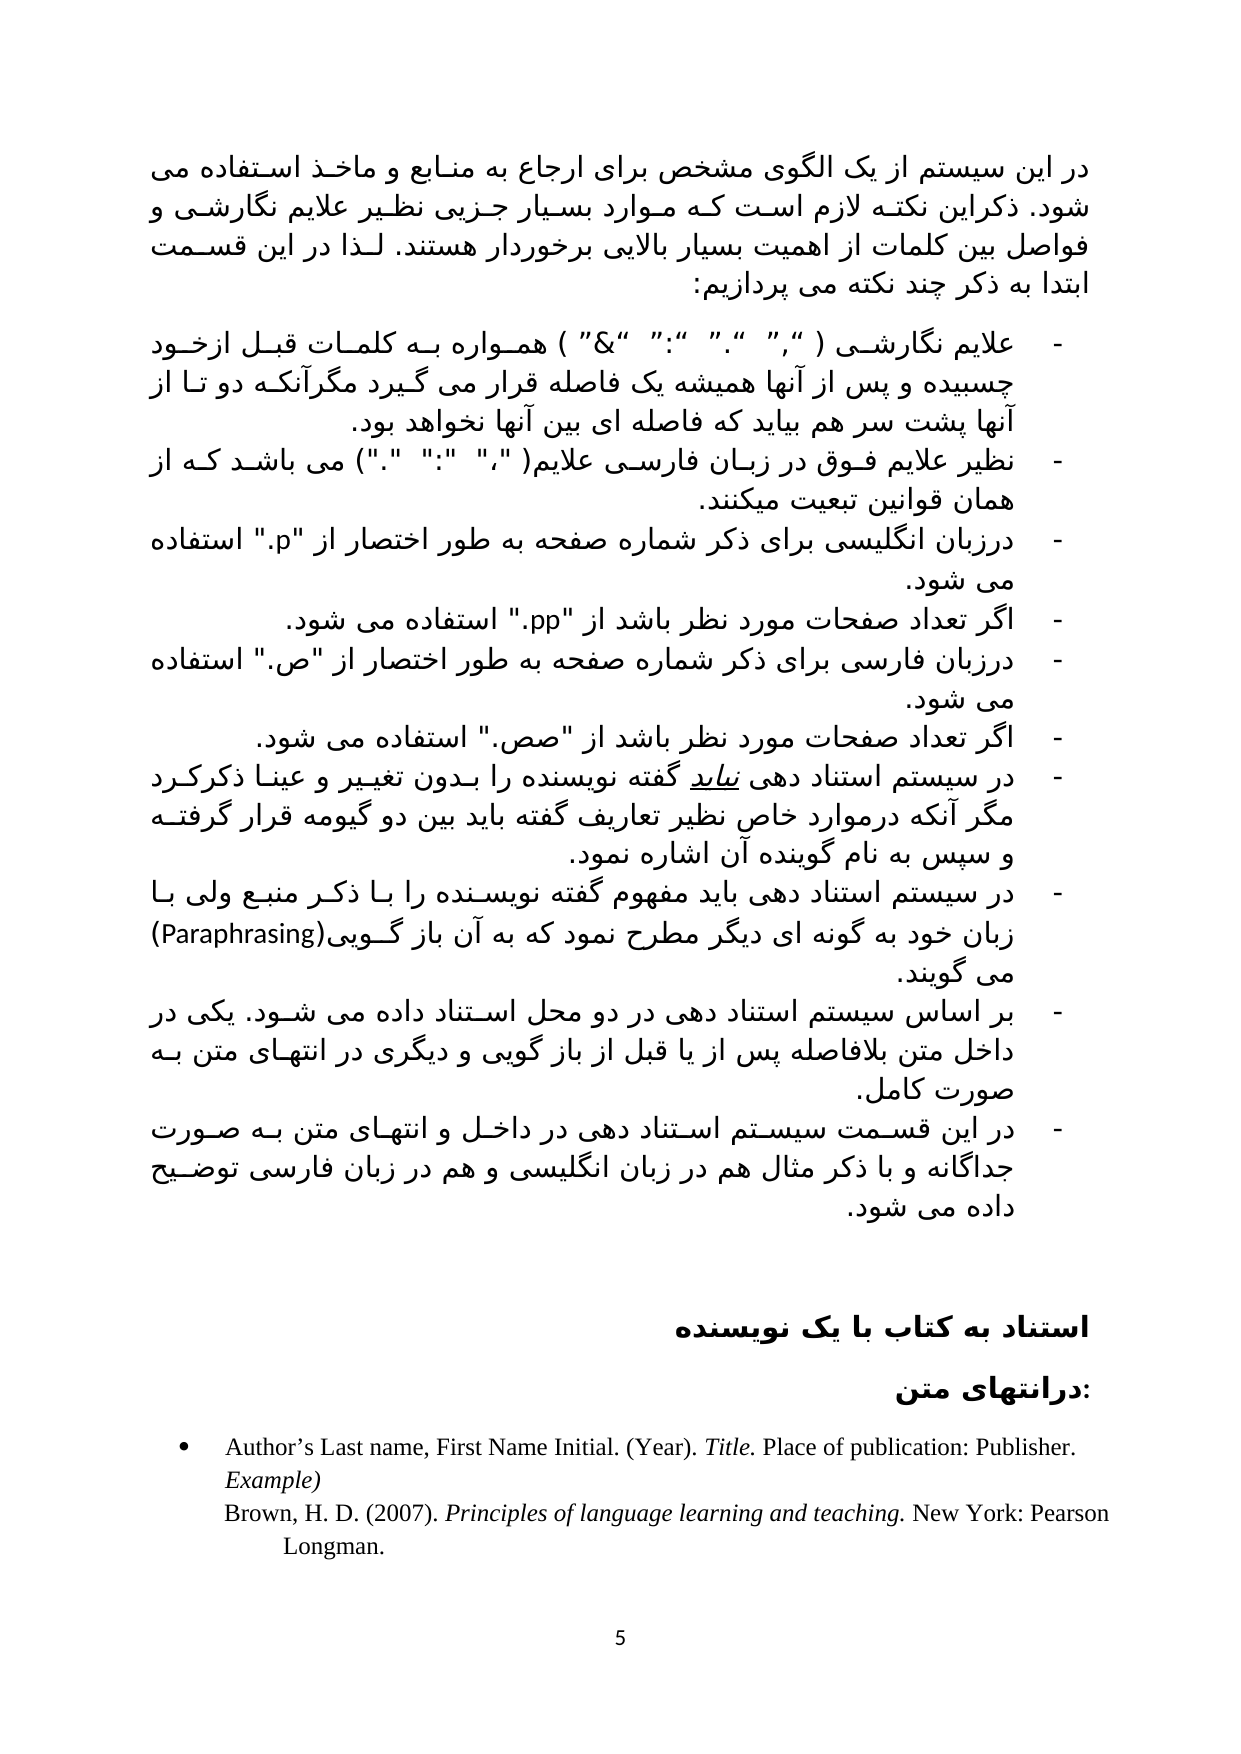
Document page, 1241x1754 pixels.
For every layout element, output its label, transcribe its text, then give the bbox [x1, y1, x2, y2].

list اگر تعداد صفحات مورد نظر باشد از "صص." استفاده می شود. [150, 720, 1053, 754]
list در این قسمت سیستم استناد دهی در داخل و انتهای متن به صورت جداگانه و با ذکر مثال هم در زبان انگلیسی و هم در زبان فارسی توضیح داده می شود. [150, 1111, 1053, 1223]
list Brown, H. D. (2007). Principles of language learning and teaching. New York: Pearson Longman. [224, 1498, 1178, 1560]
list در سیستم استناد دهی نباید گفته نویسنده را بدون تغییر و عینا ذکرکرد مگر آنکه درموارد خاص نظیر تعاریف گفته باید بین دو گیومه قرار گرفته و سپس به نام گوینده آن اشاره نمود. [150, 759, 1053, 871]
list درزبان فارسی برای ذکر شماره صفحه به طور اختصار از "ص." استفاده می شود. [150, 642, 1053, 715]
list نظیر علایم فوق در زبان فارسی علایم( "،" ":" ".") می باشد که از همان قوانین تبعیت میکنند. [150, 443, 1053, 516]
list درزبان انگلیسی برای ذکر شماره صفحه به طور اختصار از "p." استفاده می شود. [150, 521, 1053, 596]
text در این سیستم از یک الگوی مشخص برای ارجاع به منابع و ماخذ استفاده می شود. ذکراین نکته لازم است که موارد بسیار جزیی نظیر علایم نگارشی و فواصل بین کلمات از اهمیت بسیار بالایی برخوردار هستند. لذا در این قسمت ابتدا به ذکر چند نکته می پردازیم: [150, 150, 1090, 301]
list در سیستم استناد دهی باید مفهوم گفته نویسنده را با ذکر منبع ولی با زبان خود به گونه ای دیگر مطرح نمود که به آن باز گویی(Paraphrasing) می گویند. [150, 876, 1053, 989]
list علایم نگارشی ( “,” “.” “:” “&” ) همواره به کلمات قبل ازخود چسبیده و پس از آنها همیشه یک فاصله قرار می گیرد مگرآنکه دو تا از آنها پشت سر هم بیاید که فاصله ای بین آنها نخواهد بود. [150, 327, 1053, 438]
text استناد به کتاب با یک نویسنده [150, 1311, 1090, 1344]
list اگر تعداد صفحات مورد نظر باشد از "pp." استفاده می شود. [150, 601, 1053, 637]
list بر اساس سیستم استناد دهی در دو محل استناد داده می شود. یکی در داخل متن بلافاصله پس از یا قبل از باز گویی و دیگری در انتهای متن به صورت کامل. [150, 994, 1053, 1106]
list Author’s Last name, First Name Initial. (Year). Title. Place of publication: Publisher. [179, 1432, 1090, 1461]
text درانتهای متن: [150, 1370, 1090, 1406]
list Example) [225, 1465, 1090, 1494]
